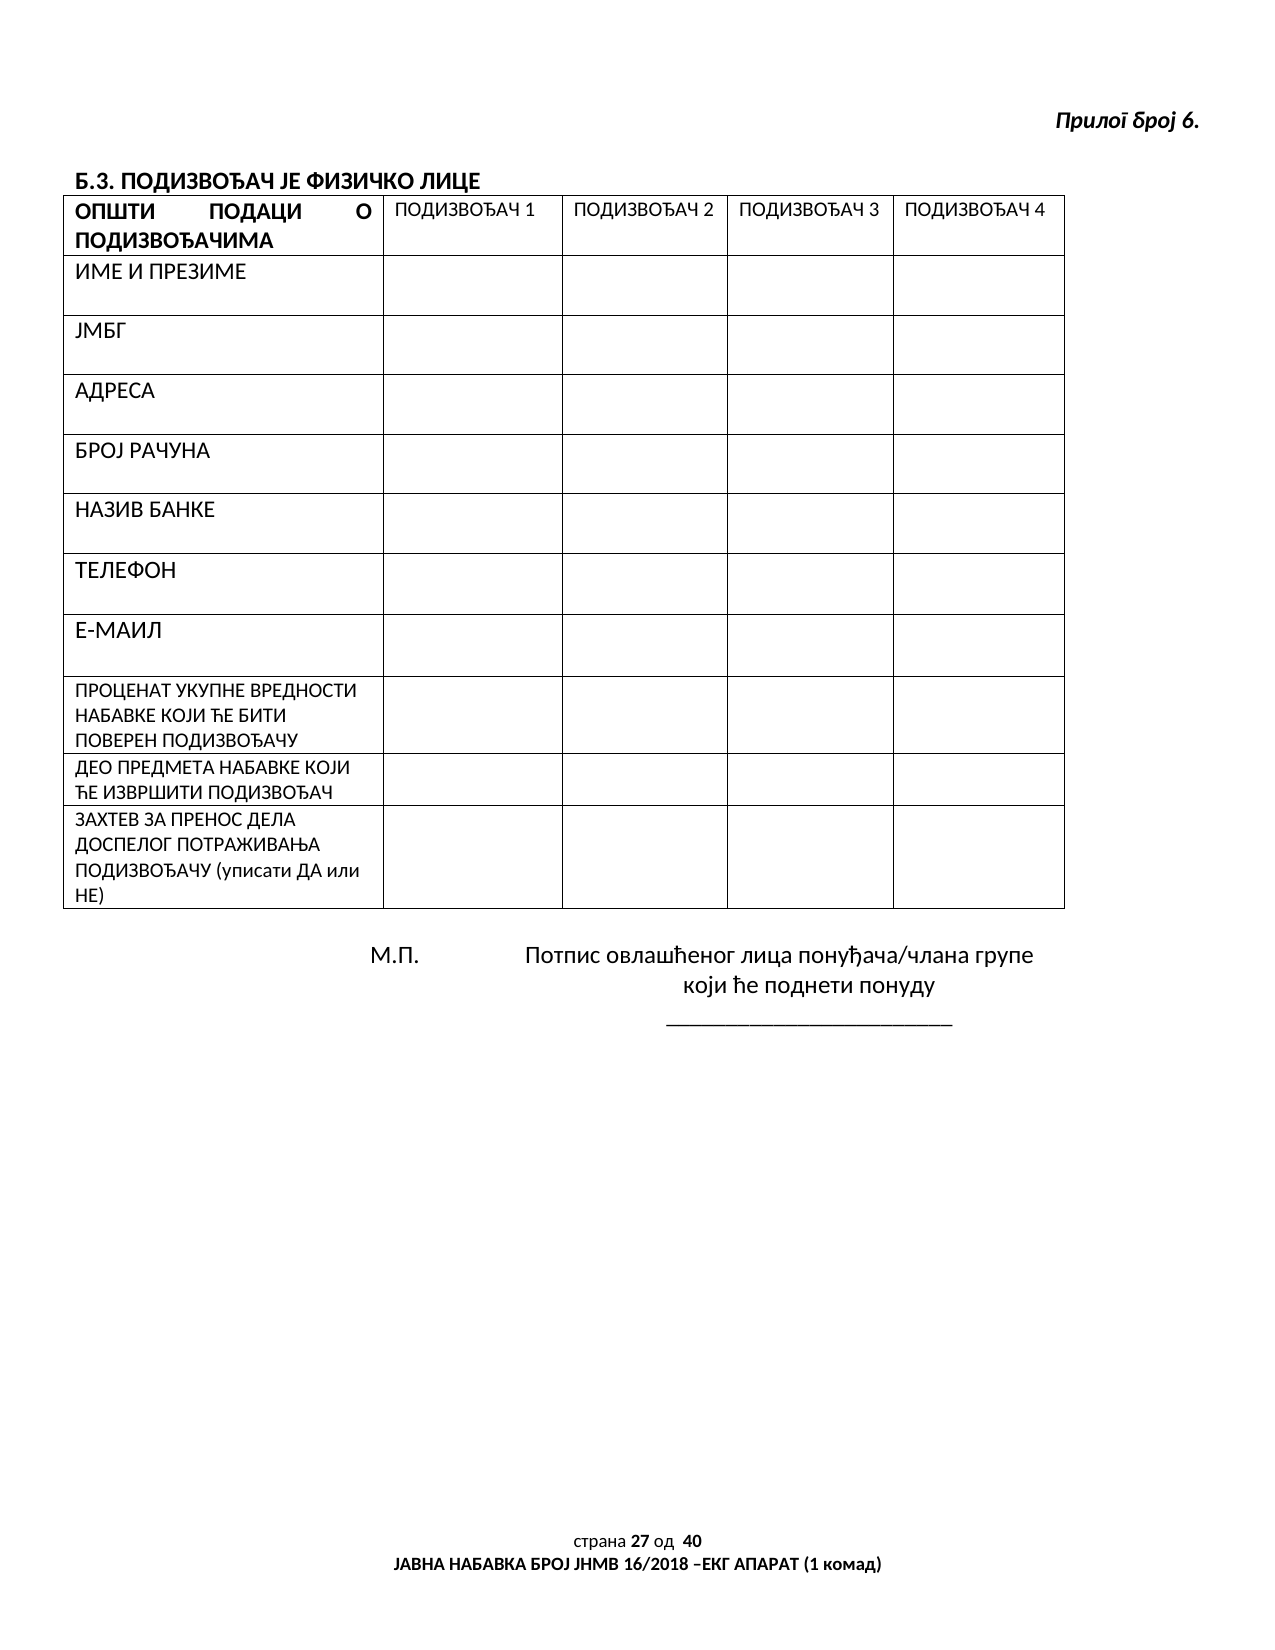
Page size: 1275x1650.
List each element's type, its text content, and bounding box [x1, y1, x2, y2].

table_cell ИМЕ И ПРЕЗИМЕ [64, 256, 383, 314]
table_cell [894, 754, 1064, 805]
table_cell ТЕЛЕФОН [64, 554, 383, 614]
table_cell ЈМБГ [64, 316, 383, 374]
table_cell [894, 554, 1064, 614]
table_header ПОДИЗВОЂАЧ 3 [728, 196, 893, 255]
table_cell [384, 806, 562, 908]
table_header ПОДИЗВОЂАЧ 2 [563, 196, 727, 255]
table_cell [728, 316, 893, 374]
table_cell [384, 435, 562, 493]
table_cell [384, 554, 562, 614]
table_cell [728, 435, 893, 493]
table_cell [894, 615, 1064, 676]
table_header ПОДИЗВОЂАЧ 1 [384, 196, 562, 255]
table_cell [563, 554, 727, 614]
table_cell [384, 256, 562, 314]
table_cell ЗАХТЕВ ЗА ПРЕНОС ДЕЛА ДОСПЕЛОГ ПОТРАЖИВАЊА ПОДИЗВОЂАЧУ (уписати ДА или НЕ) [64, 806, 383, 908]
table_cell [384, 494, 562, 553]
table_cell [728, 256, 893, 314]
table_cell [728, 554, 893, 614]
table_cell [728, 806, 893, 908]
table_cell БРОЈ РАЧУНА [64, 435, 383, 493]
table_cell [728, 677, 893, 753]
table_cell [728, 494, 893, 553]
table_cell ПРОЦЕНАТ УКУПНЕ ВРЕДНОСТИ НАБАВКЕ КОЈИ ЋЕ БИТИ ПОВЕРЕН ПОДИЗВОЂАЧУ [64, 677, 383, 753]
table_cell [563, 615, 727, 676]
table_cell [384, 375, 562, 434]
text Б.3. ПОДИЗВОЂАЧ ЈЕ ФИЗИЧКО ЛИЦЕ [75, 165, 1200, 195]
table_header ПОДИЗВОЂАЧ 4 [894, 196, 1064, 255]
table_cell АДРЕСА [64, 375, 383, 434]
table_cell [894, 256, 1064, 314]
table_cell [563, 754, 727, 805]
table_cell [728, 615, 893, 676]
table_cell [894, 375, 1064, 434]
table_cell [894, 494, 1064, 553]
table_cell [384, 677, 562, 753]
table_cell [563, 494, 727, 553]
text ________________________ [665, 1000, 1200, 1029]
table_cell [894, 677, 1064, 753]
table_cell [563, 256, 727, 314]
text Прилог број 6. [75, 105, 1200, 134]
table_cell [563, 435, 727, 493]
table_header ОПШТИ ПОДАЦИ О ПОДИЗВОЂАЧИМА [64, 196, 383, 255]
table_cell [894, 435, 1064, 493]
table_cell [728, 375, 893, 434]
table_cell [563, 316, 727, 374]
table_cell [563, 806, 727, 908]
text који ће поднети понуду [665, 970, 1200, 1000]
table_cell [384, 615, 562, 676]
table_cell [894, 316, 1064, 374]
table_cell [563, 375, 727, 434]
table_cell [384, 316, 562, 374]
table_cell [384, 754, 562, 805]
table_cell [894, 806, 1064, 908]
table_cell [728, 754, 893, 805]
table_cell [563, 677, 727, 753]
table_cell Е-МАИЛ [64, 615, 383, 676]
table_cell ДЕО ПРЕДМЕТА НАБАВКЕ КОЈИ ЋЕ ИЗВРШИТИ ПОДИЗВОЂАЧ [64, 754, 383, 805]
table_cell НАЗИВ БАНКЕ [64, 494, 383, 553]
text М.П. Потпис овлашћеног лица понуђача/члана групе [296, 939, 1200, 970]
